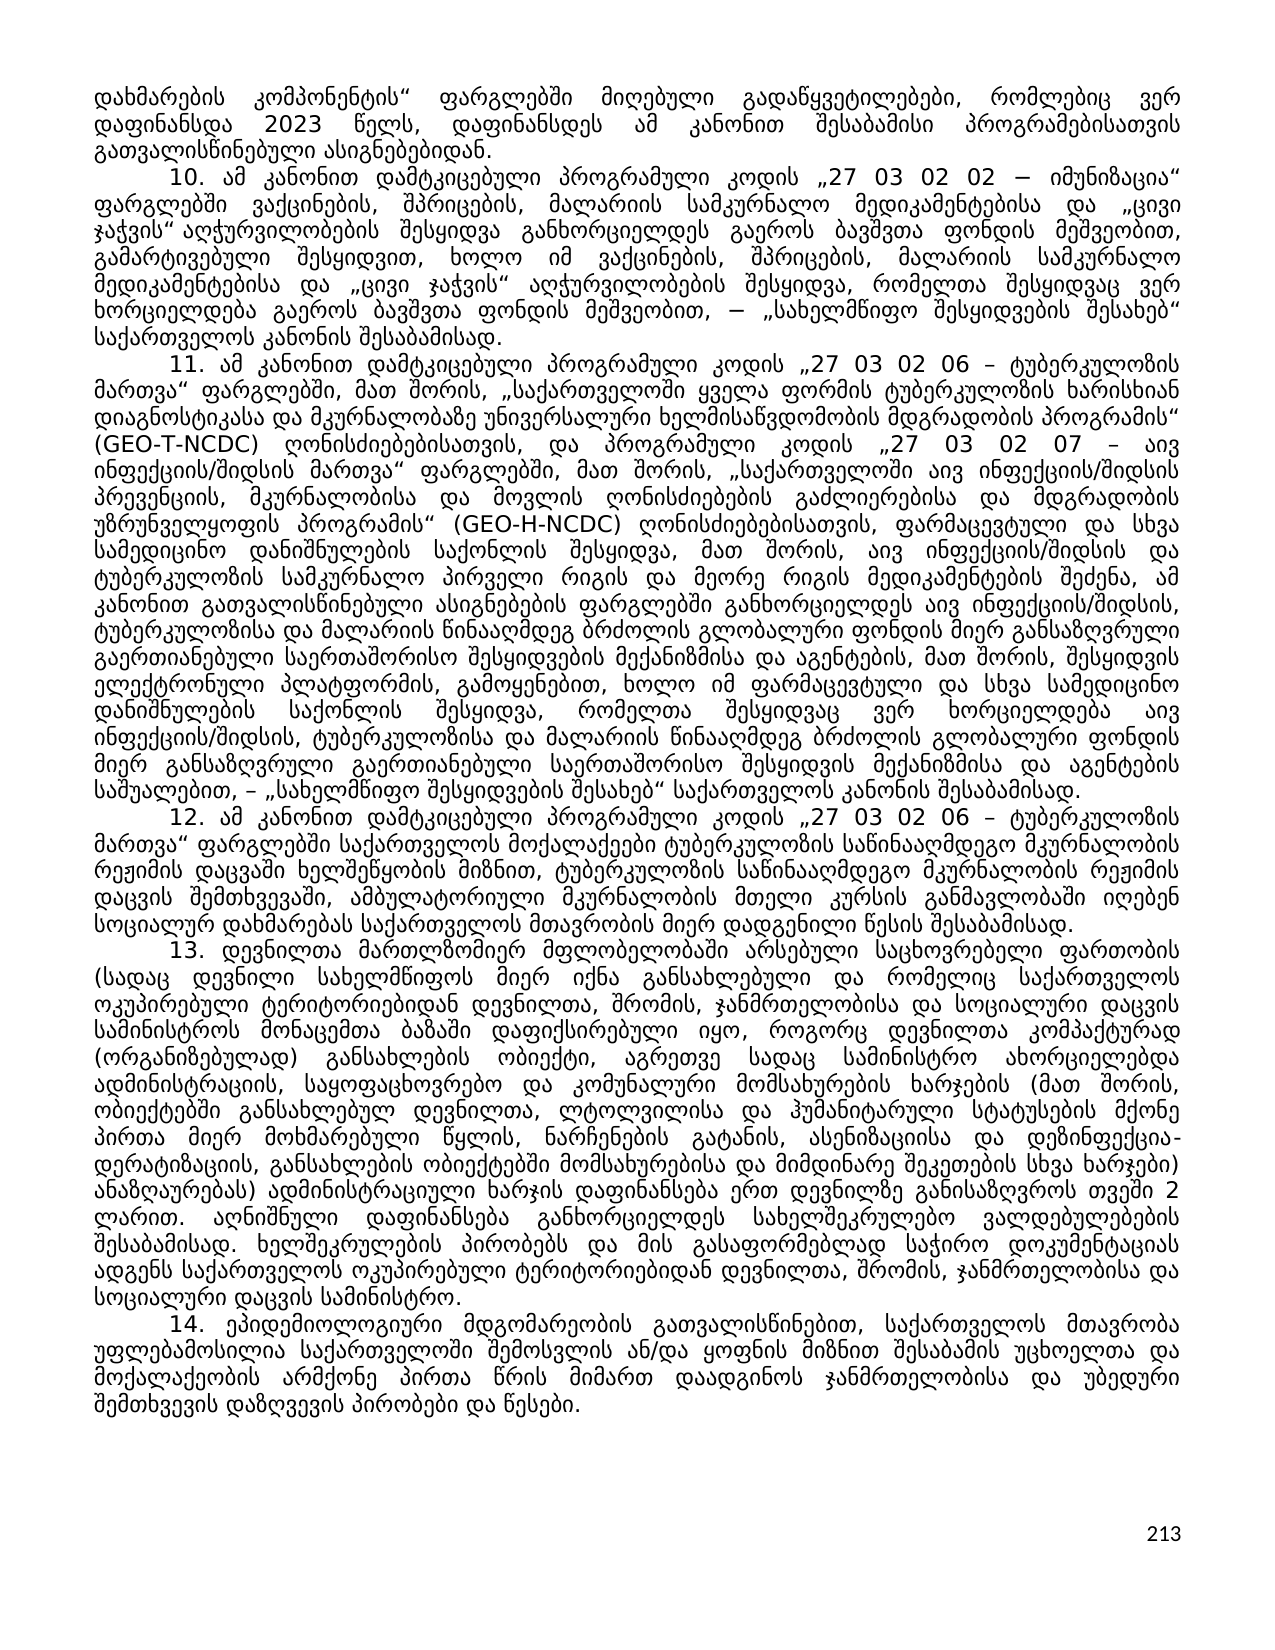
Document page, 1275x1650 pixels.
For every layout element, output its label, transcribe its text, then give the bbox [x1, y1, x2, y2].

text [94, 84, 1181, 164]
text 14. ეპიდემიოლოგიური მდგომარეობის გათვალისწინებით, საქართველოს მთავრობა უფლებამოსილია საქართველოში შემოსვლის ან/და ყოფნის მიზნით შესაბამის უცხოელთა და მოქალაქეობის არმქონე პირთა წრის მიმართ დაადგინოს ჯანმრთელობისა და უბედური შემთხვევის დაზღვევის პირობები და წესები. [94, 1311, 1181, 1418]
text 12. ამ კანონით დამტკიცებული პროგრამული კოდის „27 03 02 06 – ტუბერკულოზის მართვა“ ფარგლებში საქართველოს მოქალაქეები ტუბერკულოზის საწინააღმდეგო მკურნალობის რეჟიმის დაცვაში ხელშეწყობის მიზნით, ტუბერკულოზის საწინააღმდეგო მკურნალობის რეჟიმის დაცვის შემთხვევაში, ამბულატორიული მკურნალობის მთელი კურსის განმავლობაში იღებენ სოციალურ დახმარებას საქართველოს მთავრობის მიერ დადგენილი წესის შესაბამისად. [94, 804, 1181, 938]
text 10. ამ კანონით დამტკიცებული პროგრამული კოდის „27 03 02 02 − იმუნიზაცია“ ფარგლებში ვაქცინების, შპრიცების, მალარიის სამკურნალო მედიკამენტებისა და „ცივი ჯაჭვის“ აღჭურვილობების შესყიდვა განხორციელდეს გაეროს ბავშვთა ფონდის მეშვეობით, გამარტივებული შესყიდვით, ხოლო იმ ვაქცინების, შპრიცების, მალარიის სამკურნალო მედიკამენტებისა და „ცივი ჯაჭვის“ აღჭურვილობების შესყიდვა, რომელთა შესყიდვაც ვერ ხორციელდება გაეროს ბავშვთა ფონდის მეშვეობით, − „სახელმწიფო შესყიდვების შესახებ“ საქართველოს კანონის შესაბამისად. [94, 164, 1181, 351]
text 11. ამ კანონით დამტკიცებული პროგრამული კოდის „27 03 02 06 – ტუბერკულოზის მართვა“ ფარგლებში, მათ შორის, „საქართველოში ყველა ფორმის ტუბერკულოზის ხარისხიან დიაგნოსტიკასა და მკურნალობაზე უნივერსალური ხელმისაწვდომობის მდგრადობის პროგრამის“ (GEO-T-NCDC) ღონისძიებებისათვის, და პროგრამული კოდის „27 03 02 07 – აივ ინფექციის/შიდსის მართვა“ ფარგლებში, მათ შორის, „საქართველოში აივ ინფექციის/შიდსის პრევენციის, მკურნალობისა და მოვლის ღონისძიებების გაძლიერებისა და მდგრადობის უზრუნველყოფის პროგრამის“ (GEO-H-NCDC) ღონისძიებებისათვის, ფარმაცევტული და სხვა სამედიცინო დანიშნულების საქონლის შესყიდვა, მათ შორის, აივ ინფექციის/შიდსის და ტუბერკულოზის სამკურნალო პირველი რიგის და მეორე რიგის მედიკამენტების შეძენა, ამ კანონით გათვალისწინებული ასიგნებების ფარგლებში განხორციელდეს აივ ინფექციის/შიდსის, ტუბერკულოზისა და მალარიის წინააღმდეგ ბრძოლის გლობალური ფონდის მიერ განსაზღვრული გაერთიანებული საერთაშორისო შესყიდვების მექანიზმისა და აგენტების, მათ შორის, შესყიდვის ელექტრონული პლატფორმის, გამოყენებით, ხოლო იმ ფარმაცევტული და სხვა სამედიცინო დანიშნულების საქონლის შესყიდვა, რომელთა შესყიდვაც ვერ ხორციელდება აივ ინფექციის/შიდსის, ტუბერკულოზისა და მალარიის წინააღმდეგ ბრძოლის გლობალური ფონდის მიერ განსაზღვრული გაერთიანებული საერთაშორისო შესყიდვის მექანიზმისა და აგენტების საშუალებით, – „სახელმწიფო შესყიდვების შესახებ“ საქართველოს კანონის შესაბამისად. [94, 351, 1181, 804]
text 13. დევნილთა მართლზომიერ მფლობელობაში არსებული საცხოვრებელი ფართობის (სადაც დევნილი სახელმწიფოს მიერ იქნა განსახლებული და რომელიც საქართველოს ოკუპირებული ტერიტორიებიდან დევნილთა, შრომის, ჯანმრთელობისა და სოციალური დაცვის სამინისტროს მონაცემთა ბაზაში დაფიქსირებული იყო, როგორც დევნილთა კომპაქტურად (ორგანიზებულად) განსახლების ობიექტი, აგრეთვე სადაც სამინისტრო ახორციელებდა ადმინისტრაციის, საყოფაცხოვრებო და კომუნალური მომსახურების ხარჯების (მათ შორის, ობიექტებში განსახლებულ დევნილთა, ლტოლვილისა და ჰუმანიტარული სტატუსების მქონე პირთა მიერ მოხმარებული წყლის, ნარჩენების გატანის, ასენიზაციისა და დეზინფექცია-დერატიზაციის, განსახლების ობიექტებში მომსახურებისა და მიმდინარე შეკეთების სხვა ხარჯები) ანაზღაურებას) ადმინისტრაციული ხარჯის დაფინანსება ერთ დევნილზე განისაზღვროს თვეში 2 ლარით. აღნიშნული დაფინანსება განხორციელდეს სახელშეკრულებო ვალდებულებების შესაბამისად. ხელშეკრულების პირობებს და მის გასაფორმებლად საჭირო დოკუმენტაციას ადგენს საქართველოს ოკუპირებული ტერიტორიებიდან დევნილთა, შრომის, ჯანმრთელობისა და სოციალური დაცვის სამინისტრო. [94, 938, 1181, 1311]
